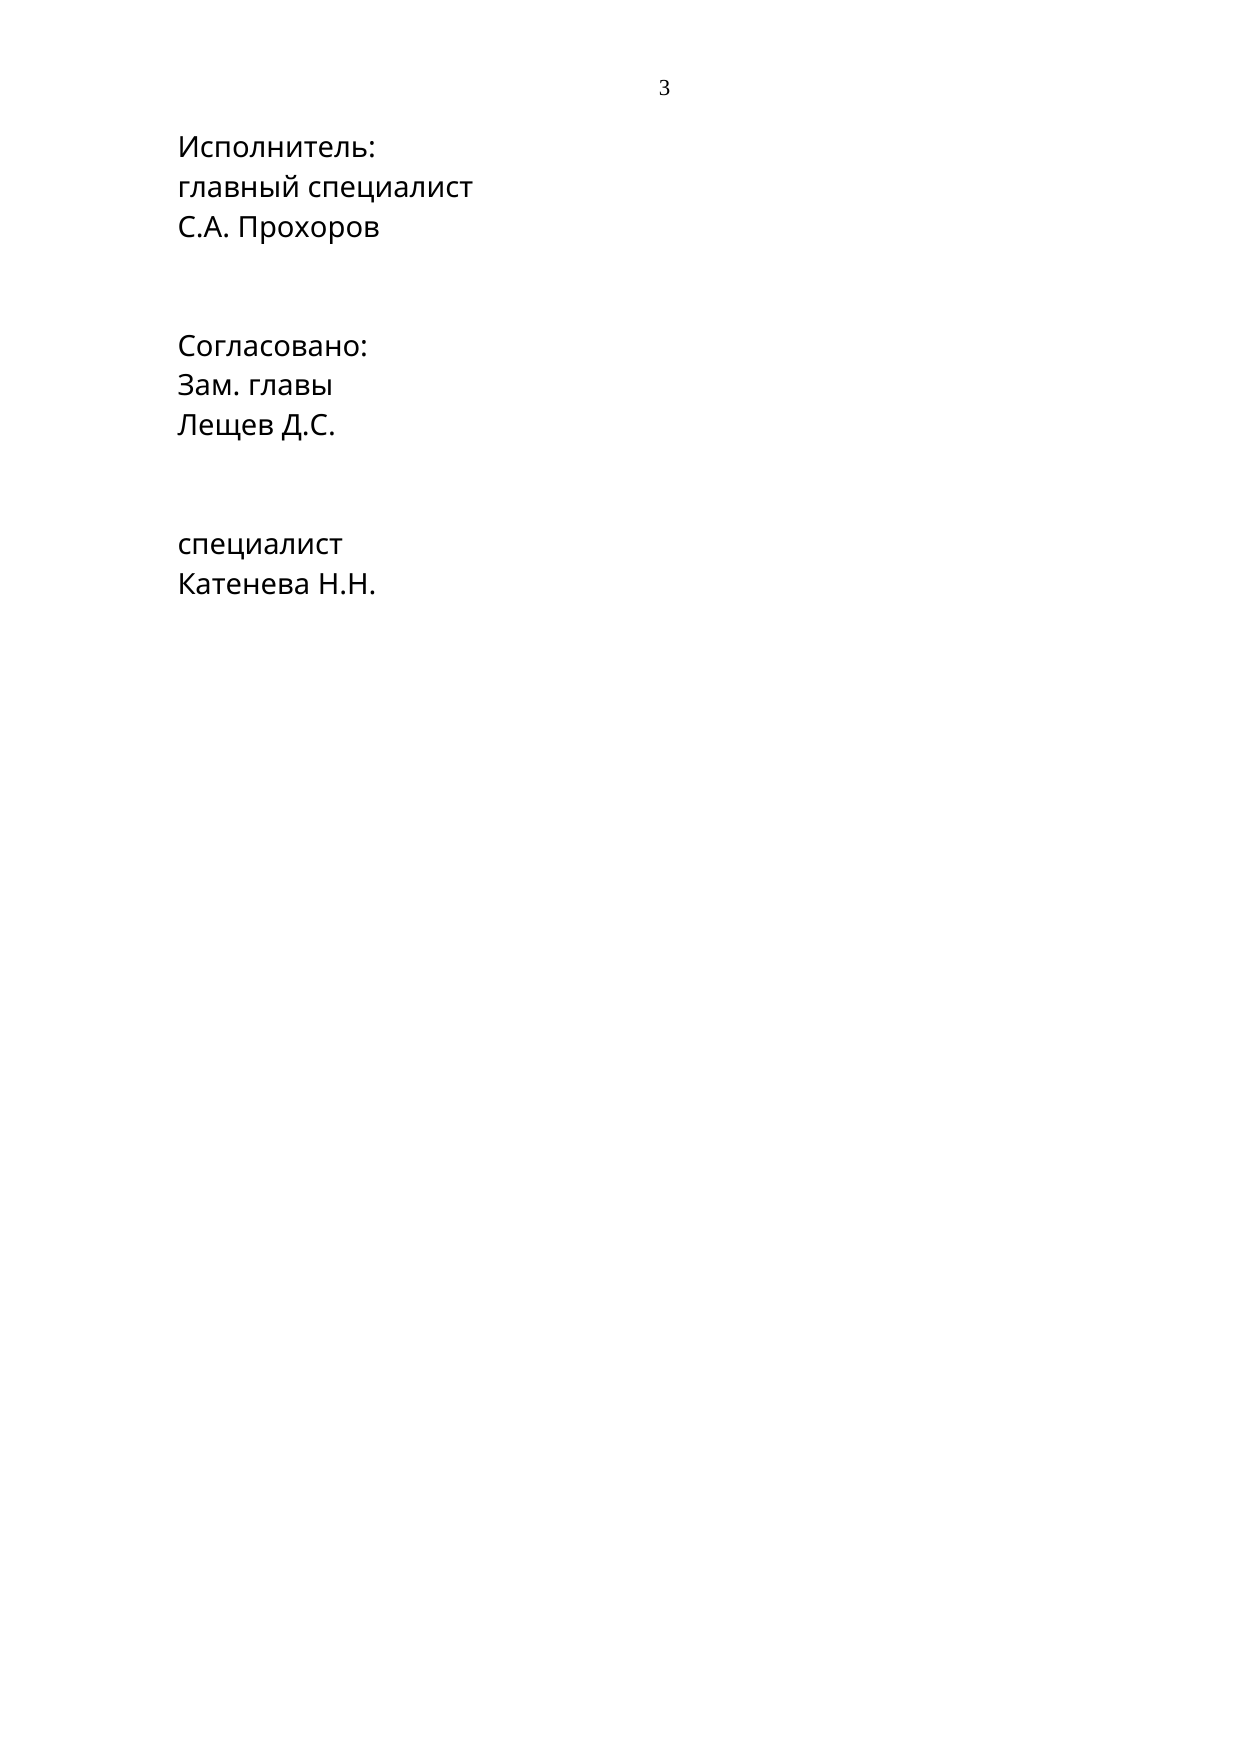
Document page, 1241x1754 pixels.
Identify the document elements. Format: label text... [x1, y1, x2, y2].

text специалист [177, 523, 1152, 563]
text Катенева Н.Н. [177, 563, 1152, 603]
text Согласовано: [177, 325, 1152, 364]
text Зам. главы [177, 364, 1152, 404]
text Исполнитель: [177, 126, 1152, 166]
text Лещев Д.С. [177, 404, 1152, 444]
text главный специалист [177, 166, 1152, 206]
text С.А. Прохоров [177, 206, 1152, 246]
